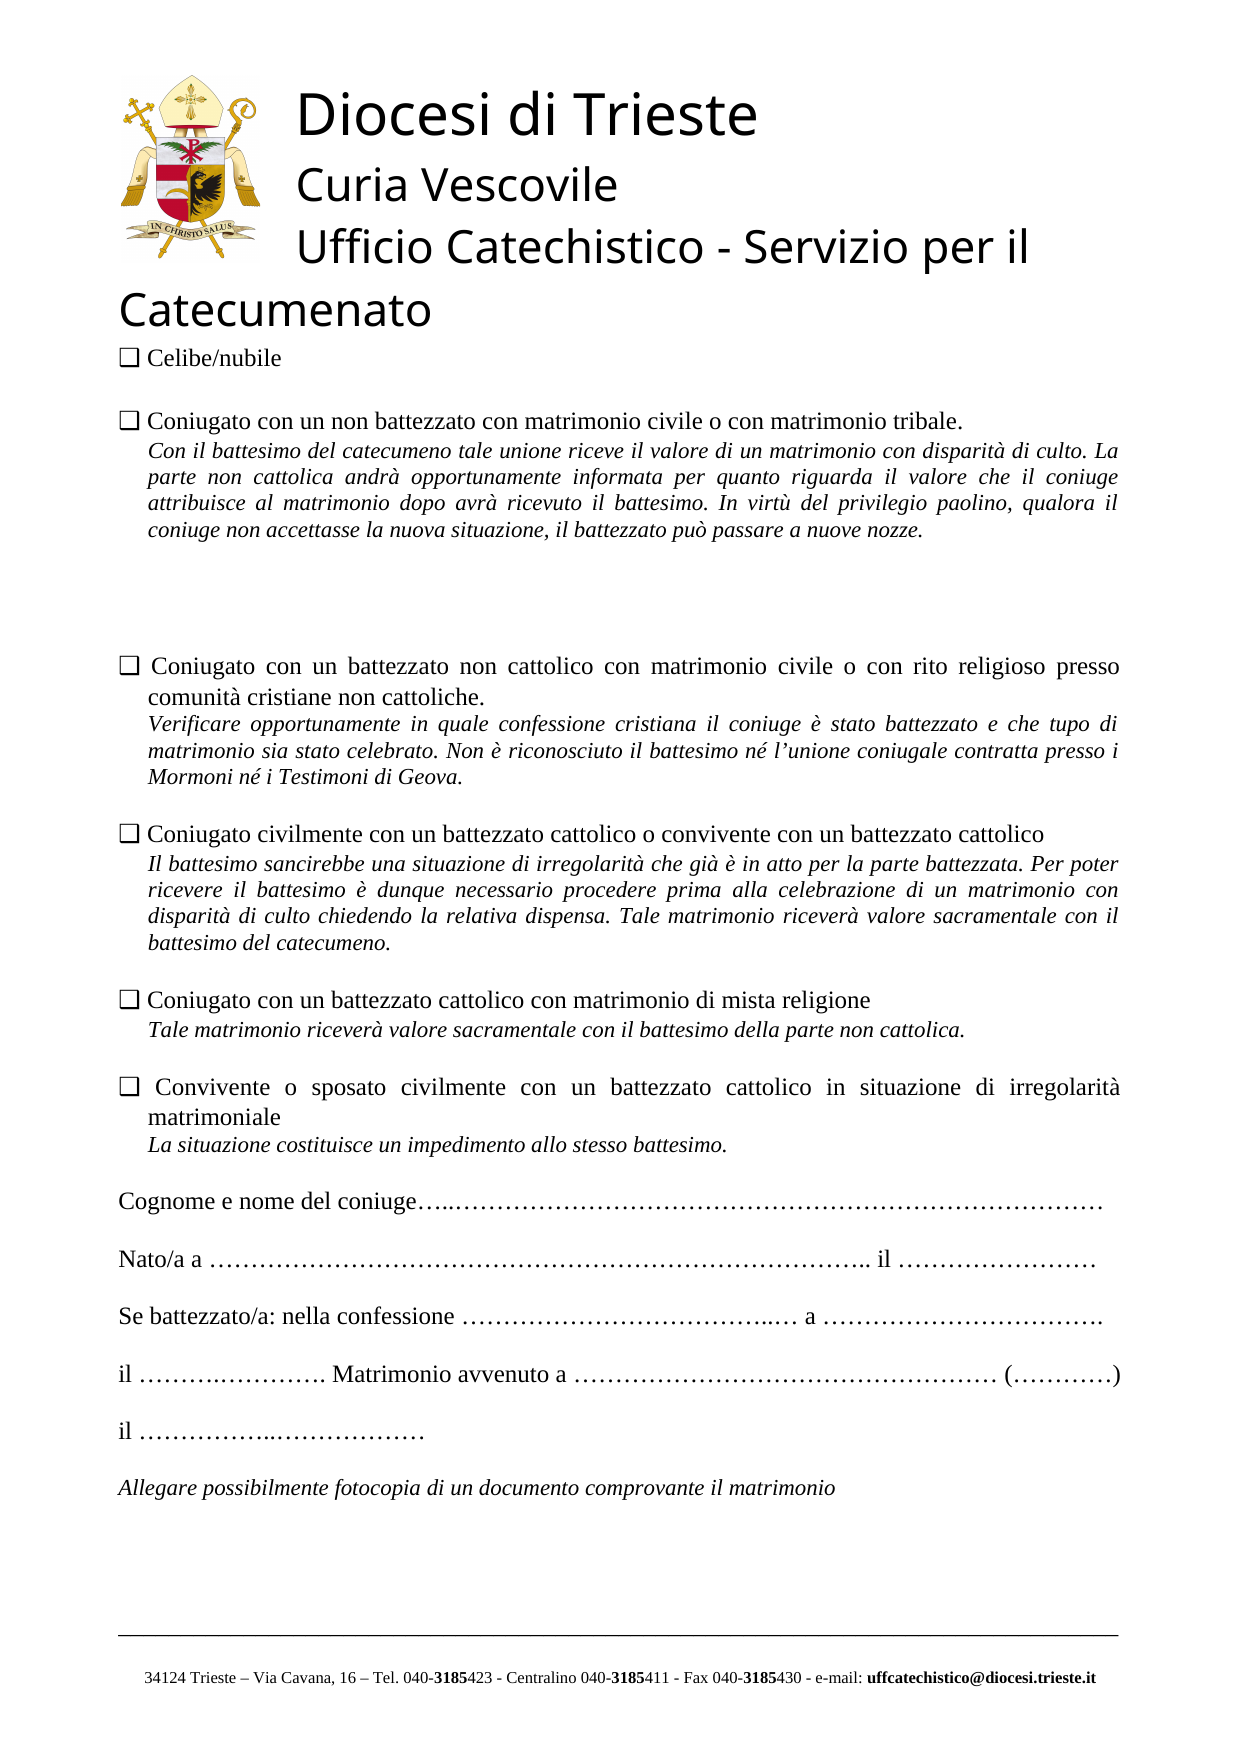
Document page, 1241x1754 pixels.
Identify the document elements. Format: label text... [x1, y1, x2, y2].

text il ……….…………. Matrimonio avvenuto a …………………………………………… (…………) [118, 1359, 1122, 1387]
text ❑ Coniugato civilmente con un battezzato cattolico o convivente con un battezzato cattolico [118, 816, 1122, 850]
text La situazione costituisce un impedimento allo stesso battesimo. [118, 1131, 1122, 1157]
text ❑ Coniugato con un non battezzato con matrimonio civile o con matrimonio tribale. [118, 403, 1122, 437]
text Il battesimo sancirebbe una situazione di irregolarità che già è in atto per la parte battezzata. Per poter ricevere il battesimo è dunque necessario procedere prima alla celebrazione di un matrimonio con disparità di culto chiedendo la relativa dispensa. Tale matrimonio riceverà valore sacramentale con il battesimo del catecumeno. [148, 850, 1122, 955]
text ❑ Celibe/nubile [118, 340, 1122, 374]
picture [121, 75, 261, 263]
text Cognome e nome del coniuge…..…………………………………………………………………… [118, 1186, 1122, 1215]
text il ……………..……………… [118, 1416, 1122, 1445]
text Con il battesimo del catecumeno tale unione riceve il valore di un matrimonio con disparità di culto. La parte non cattolica andrà opportunamente informata per quanto riguarda il valore che il coniuge attribuisce al matrimonio dopo avrà ricevuto il battesimo. In virtù del privilegio paolino, qualora il coniuge non accettasse la nuova situazione, il battezzato può passare a nuove nozze. [148, 437, 1122, 542]
text Nato/a a …………………………………………………………………….. il …………………… [118, 1244, 1122, 1272]
text ❑ Coniugato con un battezzato non cattolico con matrimonio civile o con rito religioso presso comunità cristiane non cattoliche. [118, 647, 1122, 710]
text Se battezzato/a: nella confessione ………………………………..… a ……………………………. [118, 1301, 1122, 1330]
text ❑ Coniugato con un battezzato cattolico con matrimonio di mista religione [118, 982, 1122, 1016]
text ❑ Convivente o sposato civilmente con un battezzato cattolico in situazione di irregolarità matrimoniale [118, 1068, 1122, 1131]
text Verificare opportunamente in quale confessione cristiana il coniuge è stato battezzato e che tupo di matrimonio sia stato celebrato. Non è riconosciuto il battesimo né l’unione coniugale contratta presso i Mormoni né i Testimoni di Geova. [148, 710, 1122, 789]
text Tale matrimonio riceverà valore sacramentale con il battesimo della parte non cattolica. [118, 1016, 1122, 1042]
text Allegare possibilmente fotocopia di un documento comprovante il matrimonio [118, 1474, 1122, 1500]
